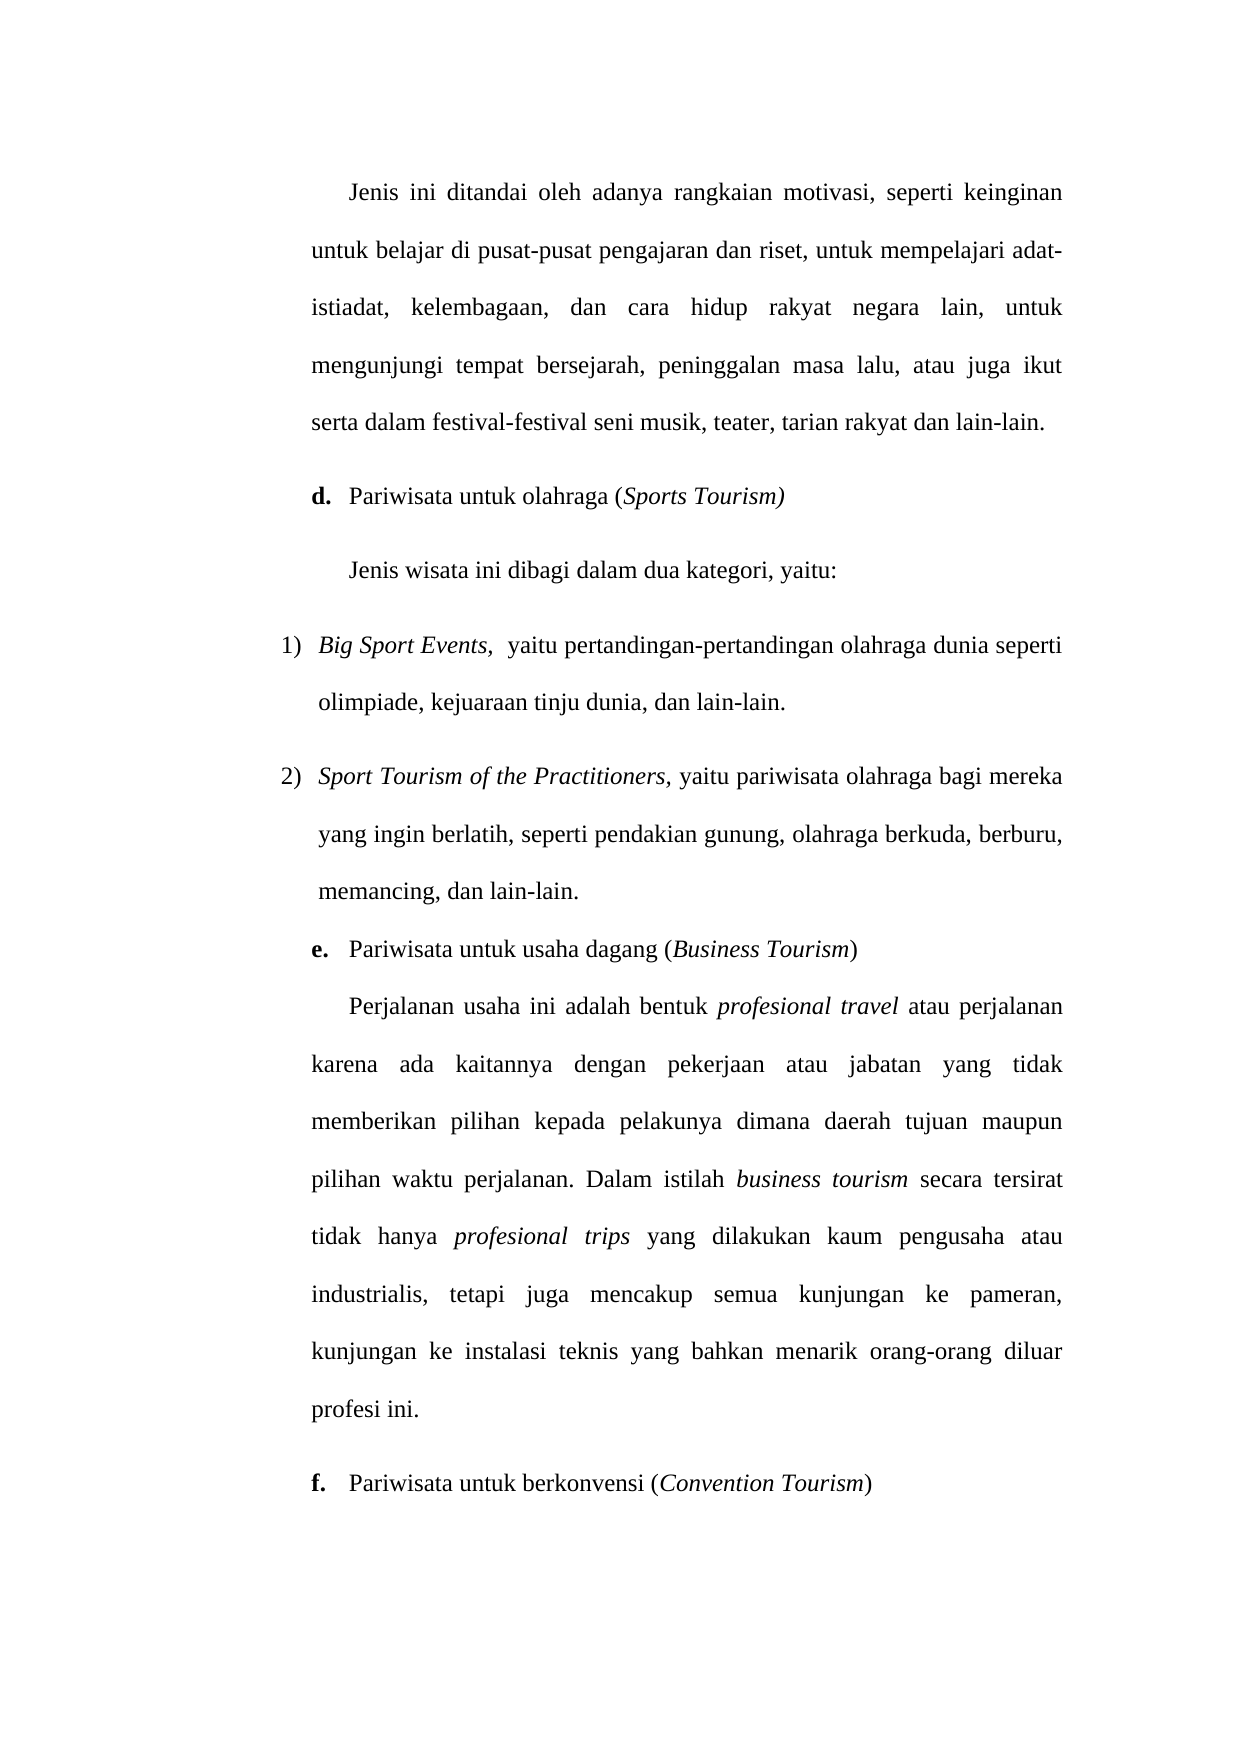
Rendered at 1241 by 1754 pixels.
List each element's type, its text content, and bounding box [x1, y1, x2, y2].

text Perjalanan usaha ini adalah bentuk profesional travel atau perjalanan karena ada kaitannya dengan pekerjaan atau jabatan yang tidak memberikan pilihan kepada pelakunya dimana daerah tujuan maupun pilihan waktu perjalanan. Dalam istilah business tourism secara tersirat tidak hanya profesional trips yang dilakukan kaum pengusaha atau industrialis, tetapi juga mencakup semua kunjungan ke pameran, kunjungan ke instalasi teknis yang bahkan menarik orang-orang diluar profesi ini. [311, 991, 1063, 1423]
list Pariwisata untuk berkonvensi (Convention Tourism) [311, 1468, 1063, 1497]
list Pariwisata untuk usaha dagang (Business Tourism) [311, 934, 1063, 963]
list Big Sport Events, yaitu pertandingan-pertandingan olahraga dunia seperti olimpiade, kejuaraan tinju dunia, dan lain-lain. [281, 630, 1063, 716]
list Sport Tourism of the Practitioners, yaitu pariwisata olahraga bagi mereka yang ingin berlatih, seperti pendakian gunung, olahraga berkuda, berburu, memancing, dan lain-lain. [281, 761, 1063, 905]
text Jenis wisata ini dibagi dalam dua kategori, yaitu: [311, 556, 1063, 584]
text Jenis ini ditandai oleh adanya rangkaian motivasi, seperti keinginan untuk belajar di pusat-pusat pengajaran dan riset, untuk mempelajari adat-istiadat, kelembagaan, dan cara hidup rakyat negara lain, untuk mengunjungi tempat bersejarah, peninggalan masa lalu, atau juga ikut serta dalam festival-festival seni musik, teater, tarian rakyat dan lain-lain. [311, 177, 1063, 436]
list Pariwisata untuk olahraga (Sports Tourism) [311, 481, 1063, 510]
